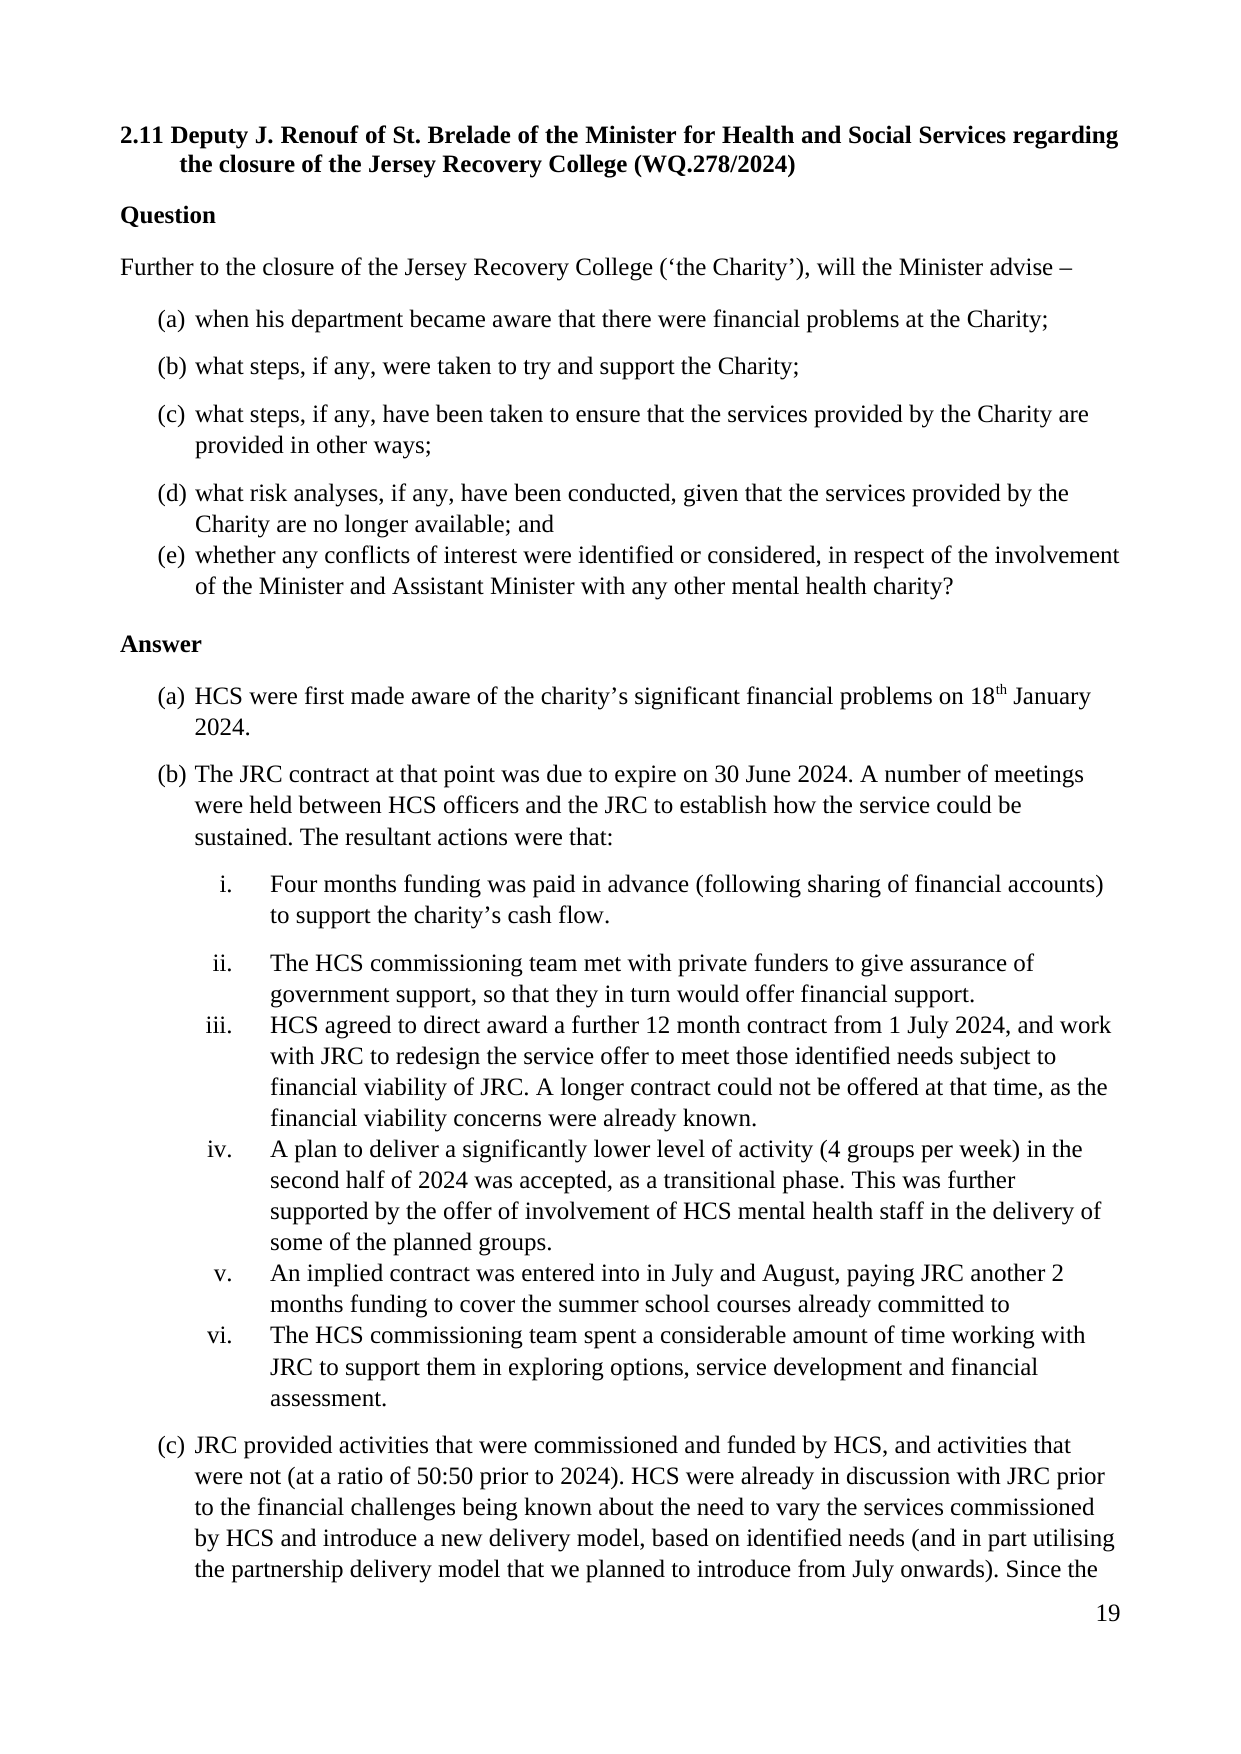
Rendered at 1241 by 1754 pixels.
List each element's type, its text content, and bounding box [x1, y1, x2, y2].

list A plan to deliver a significantly lower level of activity (4 groups per week) in the second half of 2024 was accepted, as a transitional phase. This was further supported by the offer of involvement of HCS mental health staff in the delivery of some of the planned groups. [232, 1134, 1120, 1256]
list The HCS commissioning team spent a considerable amount of time working with JRC to support them in exploring options, service development and financial assessment. [232, 1321, 1120, 1411]
list The JRC contract at that point was due to expire on 30 June 2024. A number of meetings were held between HCS officers and the JRC to establish how the service could be sustained. The resultant actions were that: [157, 759, 1120, 850]
text Question [120, 200, 1120, 229]
text Answer [120, 629, 1120, 658]
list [157, 1430, 1120, 1583]
subtitle 2.11 Deputy J. Renouf of St. Brelade of the Minister for Health and Social Services regarding the closure of the Jersey Recovery College (WQ.278/2024) [120, 120, 1120, 177]
list whether any conflicts of interest were identified or considered, in respect of the involvement of the Minister and Assistant Minister with any other mental health charity? [157, 540, 1120, 600]
list Four months funding was paid in advance (following sharing of financial accounts) to support the charity’s cash flow. [232, 869, 1120, 929]
list what risk analyses, if any, have been conducted, given that the services provided by the Charity are no longer available; and [157, 478, 1120, 538]
list what steps, if any, were taken to try and support the Charity; [157, 351, 1120, 380]
list The HCS commissioning team met with private funders to give assurance of government support, so that they in turn would offer financial support. [232, 948, 1120, 1008]
list An implied contract was entered into in July and August, paying JRC another 2 months funding to cover the summer school courses already committed to [232, 1258, 1120, 1318]
list HCS agreed to direct award a further 12 month contract from 1 July 2024, and work with JRC to redesign the service offer to meet those identified needs subject to financial viability of JRC. A longer contract could not be offered at that time, as the financial viability concerns were already known. [232, 1010, 1120, 1132]
list what steps, if any, have been taken to ensure that the services provided by the Charity are provided in other ways; [157, 399, 1120, 459]
list when his department became aware that there were financial problems at the Charity; [157, 304, 1120, 332]
list HCS were first made aware of the charity’s significant financial problems on 18th January 2024. [157, 681, 1120, 741]
text Further to the closure of the Jersey Recovery College (‘the Charity’), will the Minister advise – [120, 252, 1120, 281]
